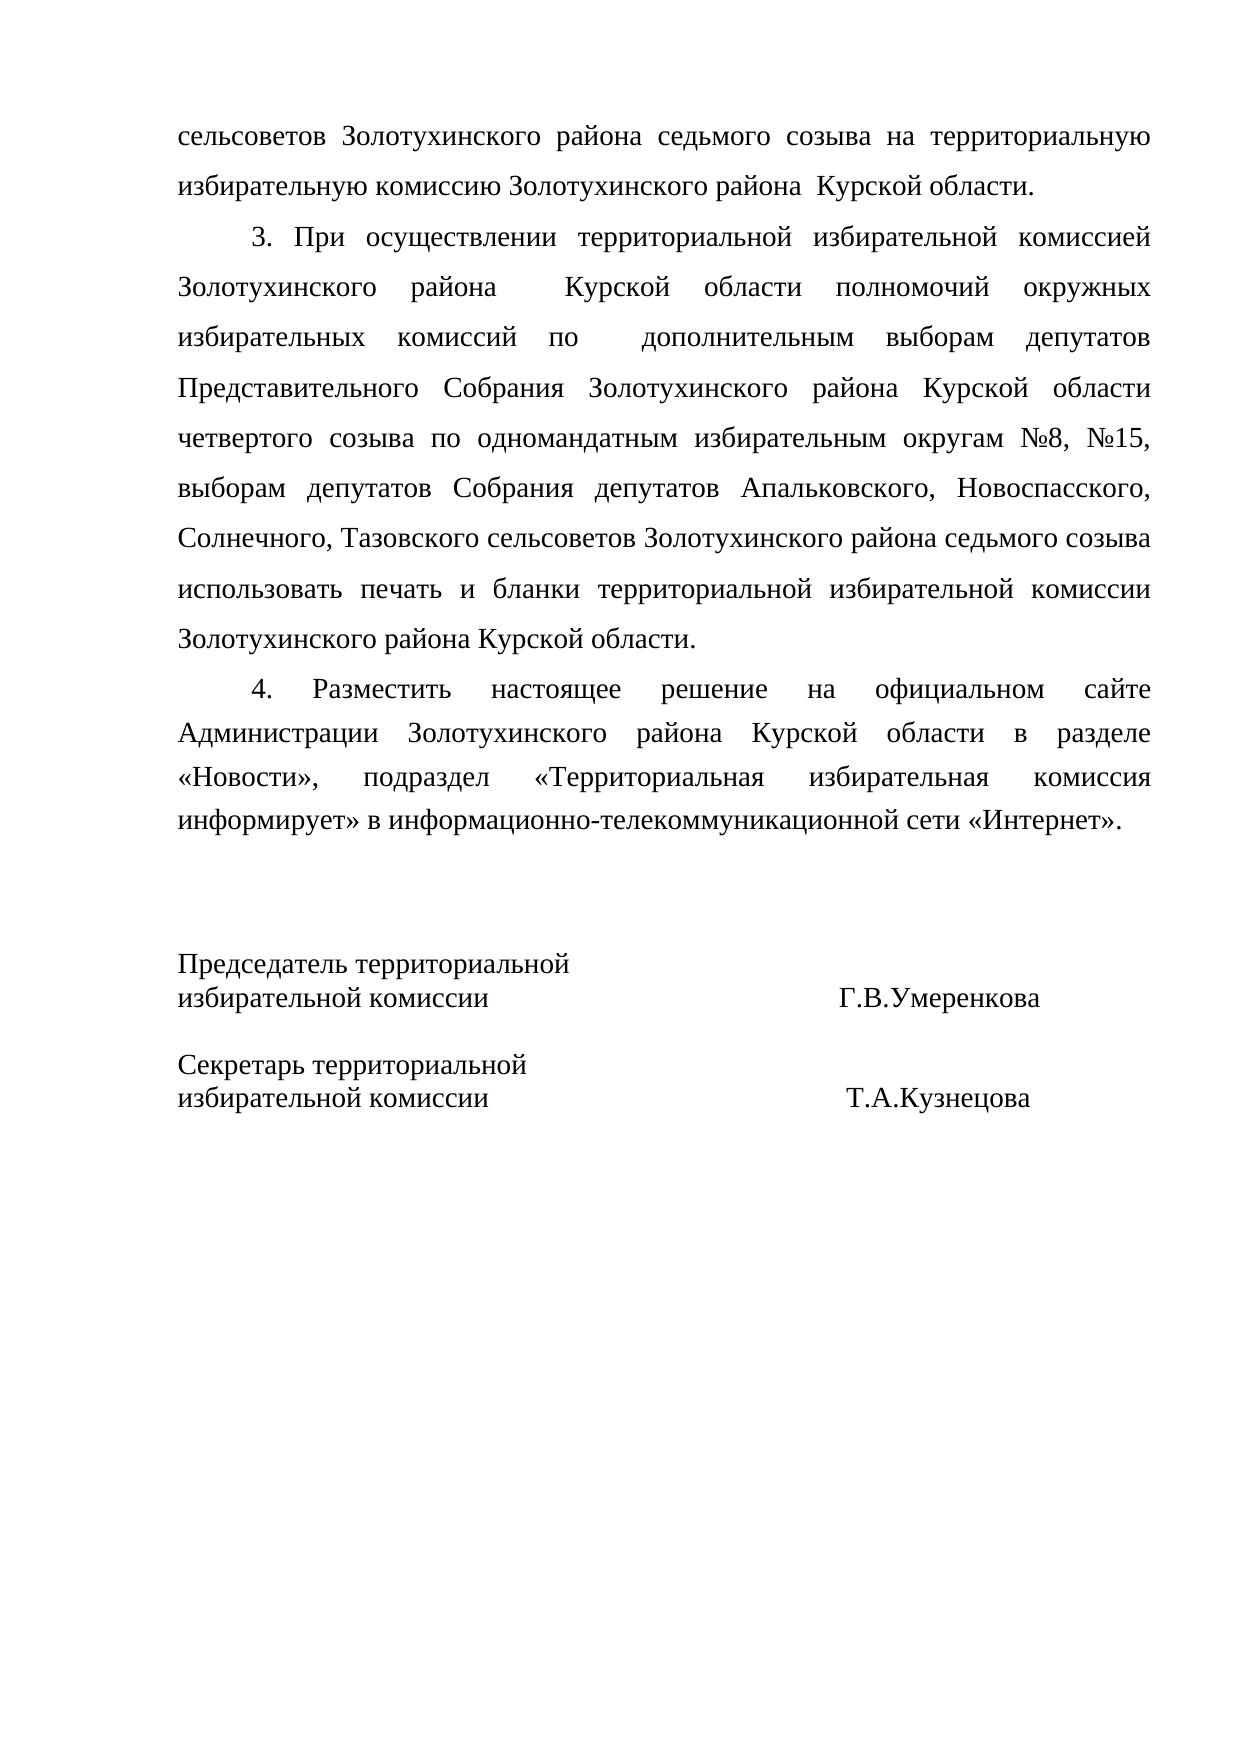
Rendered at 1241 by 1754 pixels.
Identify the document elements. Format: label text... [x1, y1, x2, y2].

text Председатель территориальной [177, 946, 1152, 980]
text 4. Разместить настоящее решение на официальном сайте Администрации Золотухинского района Курской области в разделе «Новости», подраздел «Территориальная избирательная комиссия информирует» в информационно-телекоммуникационной сети «Интернет». [177, 672, 1152, 836]
text 3. При осуществлении территориальной избирательной комиссией Золотухинского района Курской области полномочий окружных избирательных комиссий по дополнительным выборам депутатов Представительного Собрания Золотухинского района Курской области четвертого созыва по одномандатным избирательным округам №8, №15, выборам депутатов Собрания депутатов Апальковского, Новоспасского, Солнечного, Тазовского сельсоветов Золотухинского района седьмого созыва использовать печать и бланки территориальной избирательной комиссии Золотухинского района Курской области. [177, 219, 1152, 655]
text Секретарь территориальной [177, 1047, 1152, 1081]
text избирательной комиссии Г.В.Умеренкова [177, 980, 1152, 1013]
text избирательной комиссии Т.А.Кузнецова [177, 1081, 1152, 1114]
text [177, 118, 1152, 202]
